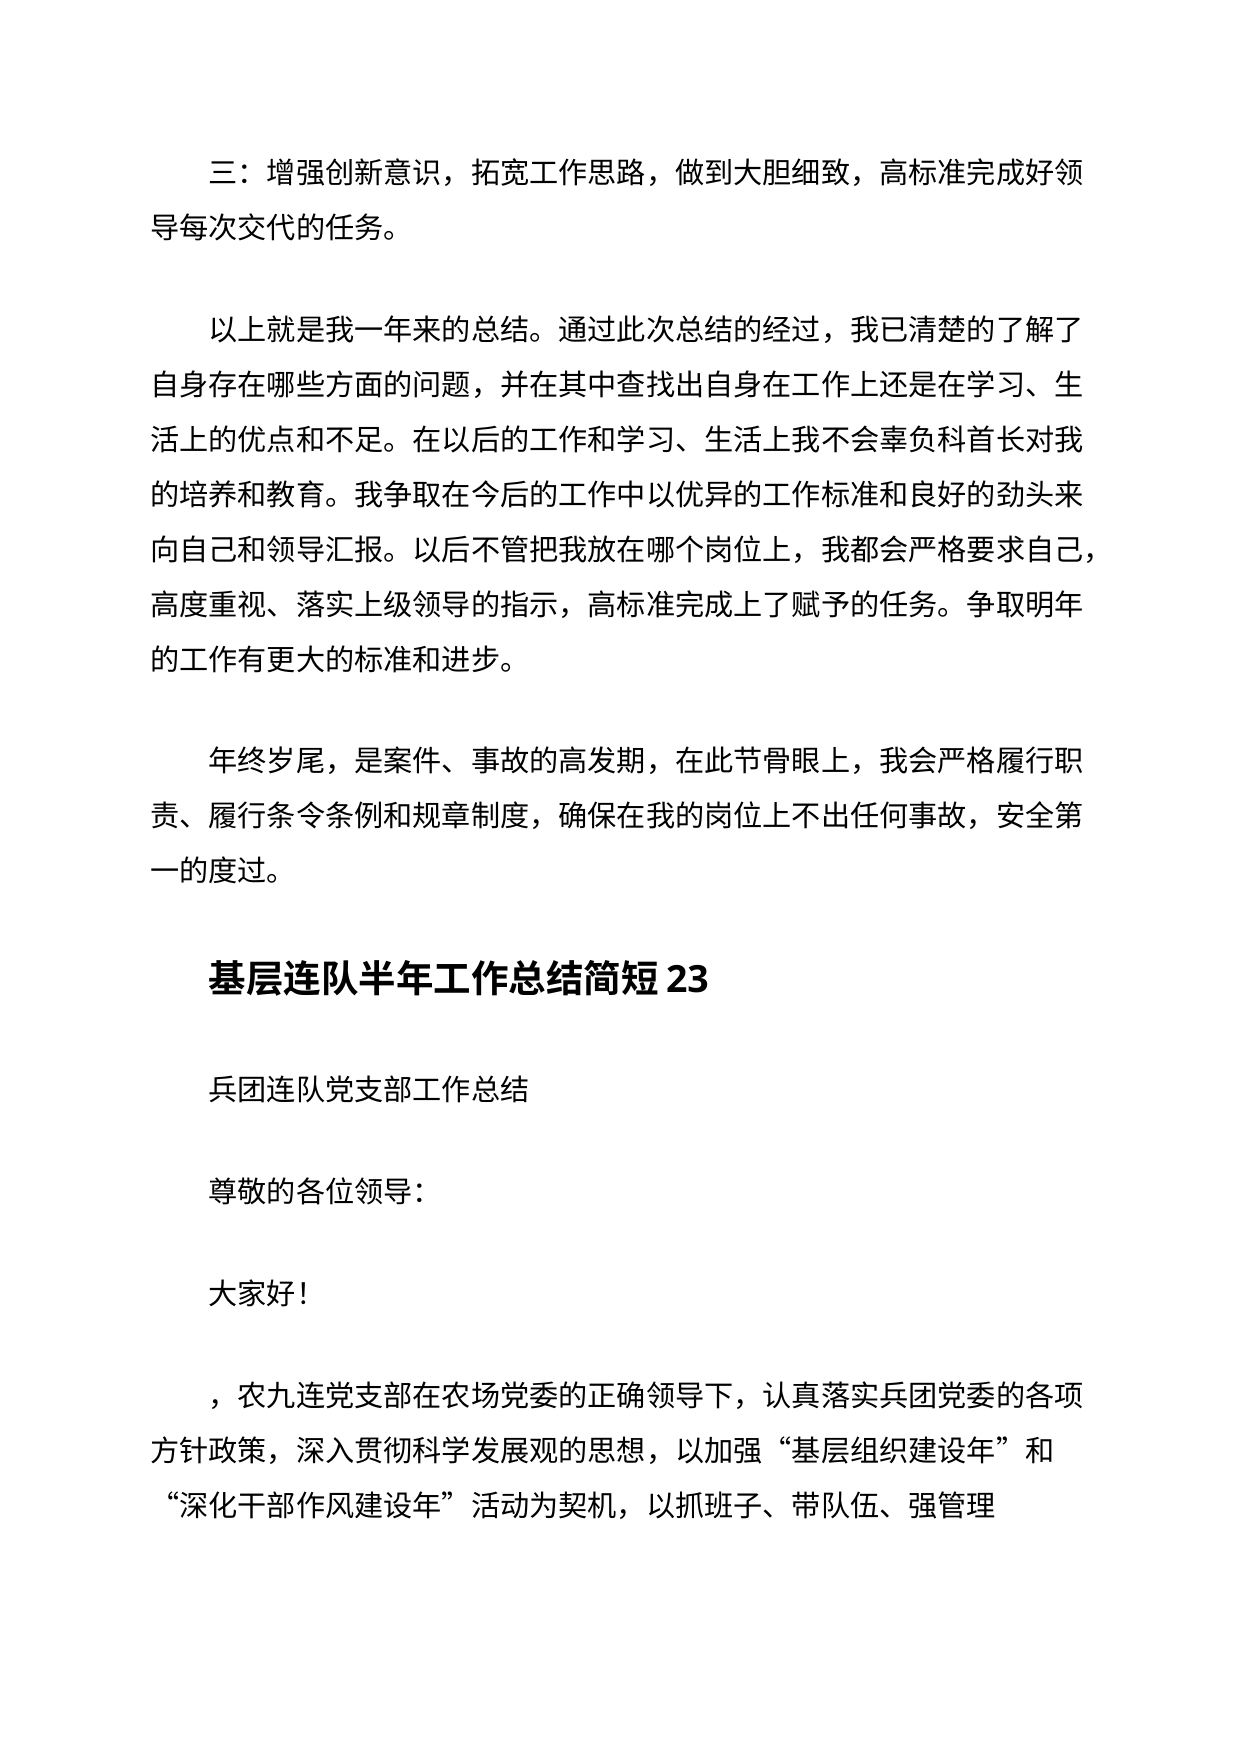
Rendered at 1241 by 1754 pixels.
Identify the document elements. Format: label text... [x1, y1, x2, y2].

text 基层连队半年工作总结简短23 [150, 949, 1090, 1004]
text 年终岁尾，是案件、事故的高发期，在此节骨眼上，我会严格履行职责、履行条令条例和规章制度，确保在我的岗位上不出任何事故，安全第一的度过。 [150, 738, 1090, 890]
text 以上就是我一年来的总结。通过此次总结的经过，我已清楚的了解了自身存在哪些方面的问题，并在其中查找出自身在工作上还是在学习、生活上的优点和不足。在以后的工作和学习、生活上我不会辜负科首长对我的培养和教育。我争取在今后的工作中以优异的工作标准和良好的劲头来向自己和领导汇报。以后不管把我放在哪个岗位上，我都会严格要求自己，高度重视、落实上级领导的指示，高标准完成上了赋予的任务。争取明年的工作有更大的标准和进步。 [150, 307, 1090, 678]
text 大家好！ [150, 1271, 1090, 1313]
text ，农九连党支部在农场党委的正确领导下，认真落实兵团党委的各项方针政策，深入贯彻科学发展观的思想，以加强“基层组织建设年”和 “深化干部作风建设年”活动为契机，以抓班子、带队伍、强管理 [150, 1372, 1090, 1524]
text 三：增强创新意识，拓宽工作思路，做到大胆细致，高标准完成好领导每次交代的任务。 [150, 150, 1090, 247]
text 尊敬的各位领导： [150, 1169, 1090, 1211]
text 兵团连队党支部工作总结 [150, 1067, 1090, 1109]
